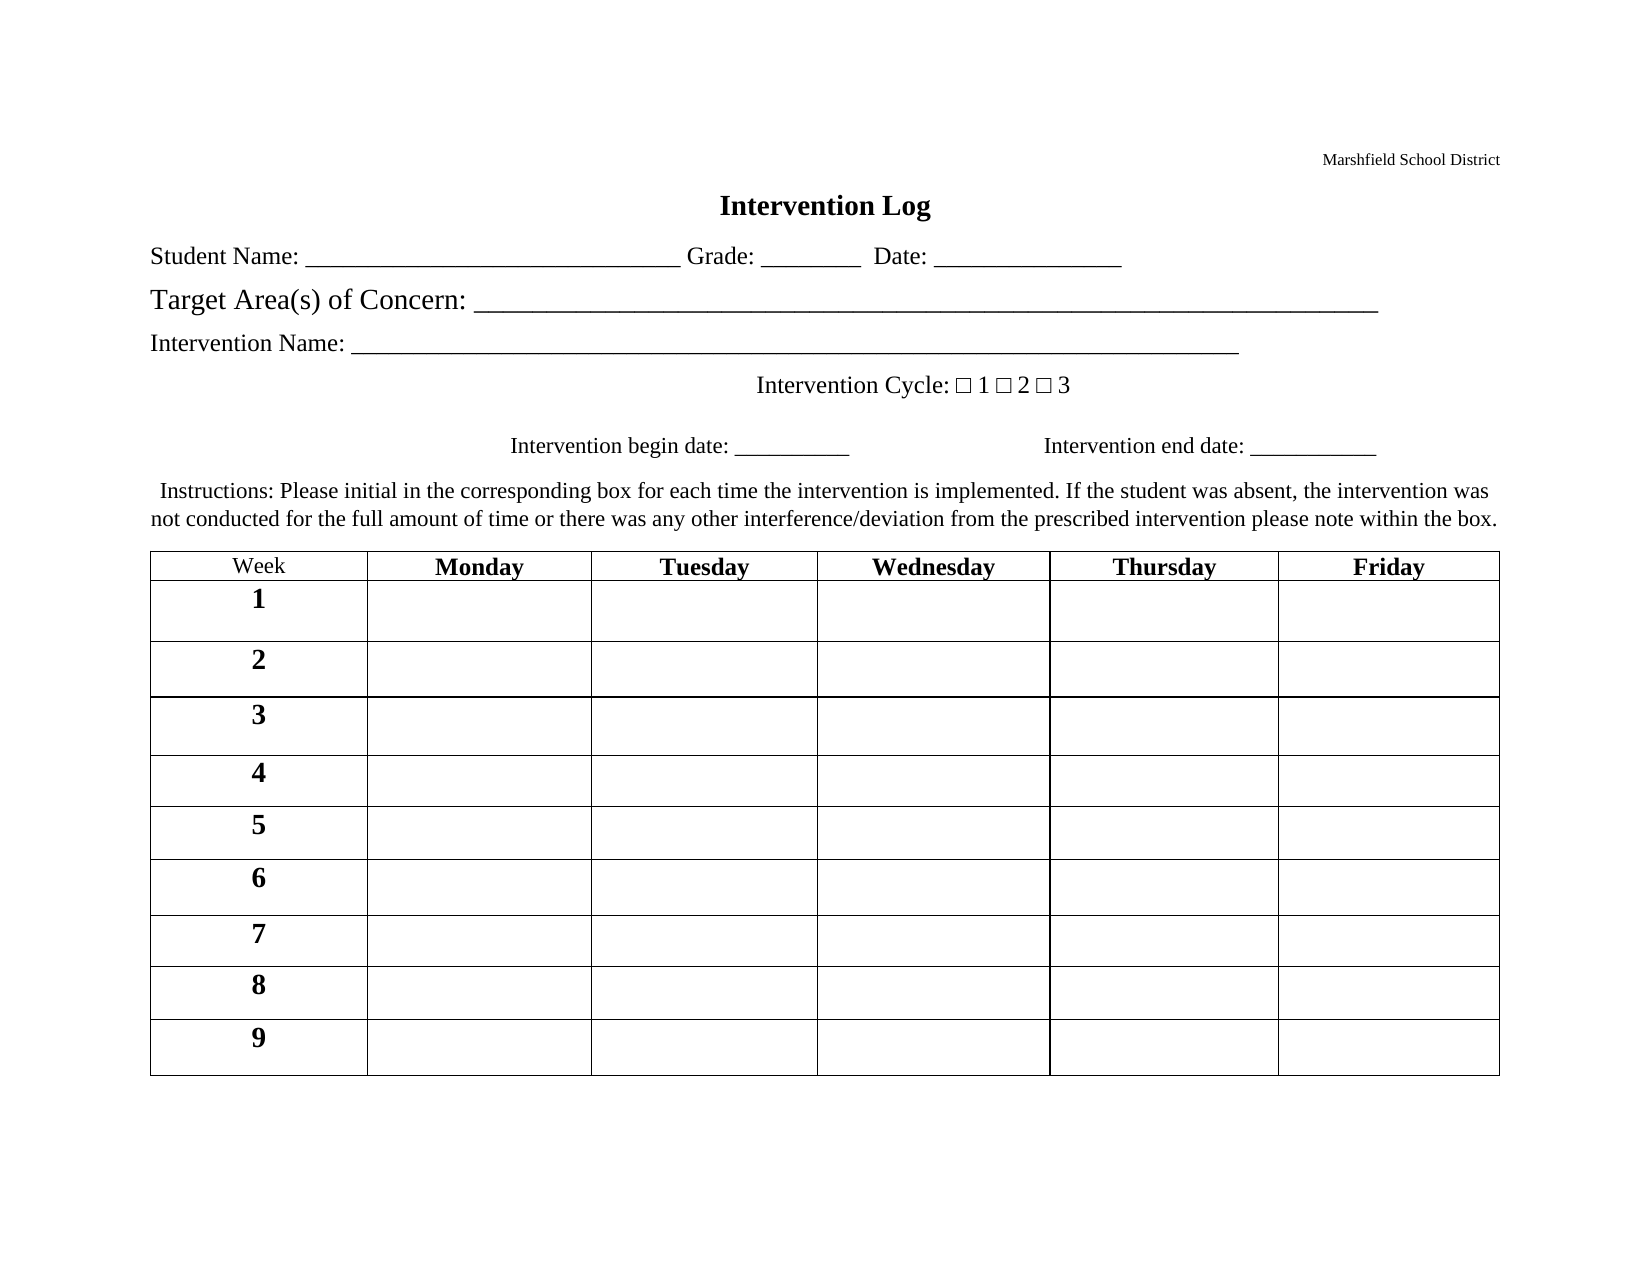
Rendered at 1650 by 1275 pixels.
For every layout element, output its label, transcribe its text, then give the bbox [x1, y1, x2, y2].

table_cell [818, 581, 1049, 641]
text Intervention Name: _______________________________________________________________________ [150, 328, 1500, 357]
table_cell [592, 642, 817, 696]
table_cell [1279, 860, 1499, 915]
table_header Thursday [1051, 552, 1278, 580]
table_cell [1051, 1020, 1278, 1075]
table_cell [368, 807, 591, 859]
table_cell [818, 756, 1049, 806]
table_cell [818, 698, 1049, 754]
table_header Friday [1279, 552, 1499, 580]
table_cell [368, 1020, 591, 1075]
text Intervention begin date: __________ Intervention end date: ___________ [150, 432, 1500, 458]
table_header Tuesday [592, 552, 817, 580]
table_cell [1051, 698, 1278, 754]
table_cell [592, 807, 817, 859]
table_cell [1279, 916, 1499, 966]
table_cell [368, 698, 591, 754]
table_cell [1051, 807, 1278, 859]
table_cell 6 [151, 860, 367, 915]
table_cell [368, 581, 591, 641]
table_cell [1279, 698, 1499, 754]
table_cell [818, 807, 1049, 859]
table_cell [1051, 916, 1278, 966]
table_cell [368, 967, 591, 1019]
text Student Name: ______________________________ Grade: ________ Date: _______________ [150, 241, 1500, 270]
table_cell 4 [151, 756, 367, 806]
table_cell 3 [151, 698, 367, 754]
table_cell [818, 1020, 1049, 1075]
table_cell [1051, 642, 1278, 696]
text Marshfield School District [150, 150, 1500, 169]
table_cell 9 [151, 1020, 367, 1075]
table_cell [592, 860, 817, 915]
text Target Area(s) of Concern: ______________________________________________________________ [150, 282, 1500, 316]
table_cell [1279, 756, 1499, 806]
table_cell [1279, 581, 1499, 641]
table_cell [1051, 860, 1278, 915]
table_cell [1279, 807, 1499, 859]
table_cell 2 [151, 642, 367, 696]
table_cell 8 [151, 967, 367, 1019]
table_cell [592, 967, 817, 1019]
table_cell [1051, 756, 1278, 806]
text Intervention Log [150, 188, 1500, 222]
table_cell [592, 581, 817, 641]
text Instructions: Please initial in the corresponding box for each time the intervention is implemented. If the student was absent, the intervention was not conducted for the full amount of time or there was any other interference/deviation from the prescribed intervention please note within the box. [150, 477, 1500, 532]
table_header Week [151, 552, 367, 580]
table_cell [592, 698, 817, 754]
table_cell 7 [151, 916, 367, 966]
table_cell [818, 642, 1049, 696]
table_cell 5 [151, 807, 367, 859]
text Intervention Cycle: □ 1 □ 2 □ 3 [150, 370, 1500, 398]
table_cell [818, 967, 1049, 1019]
table_cell [1279, 967, 1499, 1019]
table_cell [818, 916, 1049, 966]
table_cell [368, 756, 591, 806]
table_cell [368, 860, 591, 915]
table_cell [1279, 1020, 1499, 1075]
table_cell [592, 756, 817, 806]
table_cell [368, 916, 591, 966]
table_header Monday [368, 552, 591, 580]
table_cell [592, 1020, 817, 1075]
table_cell 1 [151, 581, 367, 641]
table_header Wednesday [818, 552, 1049, 580]
table_cell [1279, 642, 1499, 696]
table_cell [592, 916, 817, 966]
table_cell [368, 642, 591, 696]
table_cell [1051, 967, 1278, 1019]
table_cell [818, 860, 1049, 915]
table_cell [1051, 581, 1278, 641]
